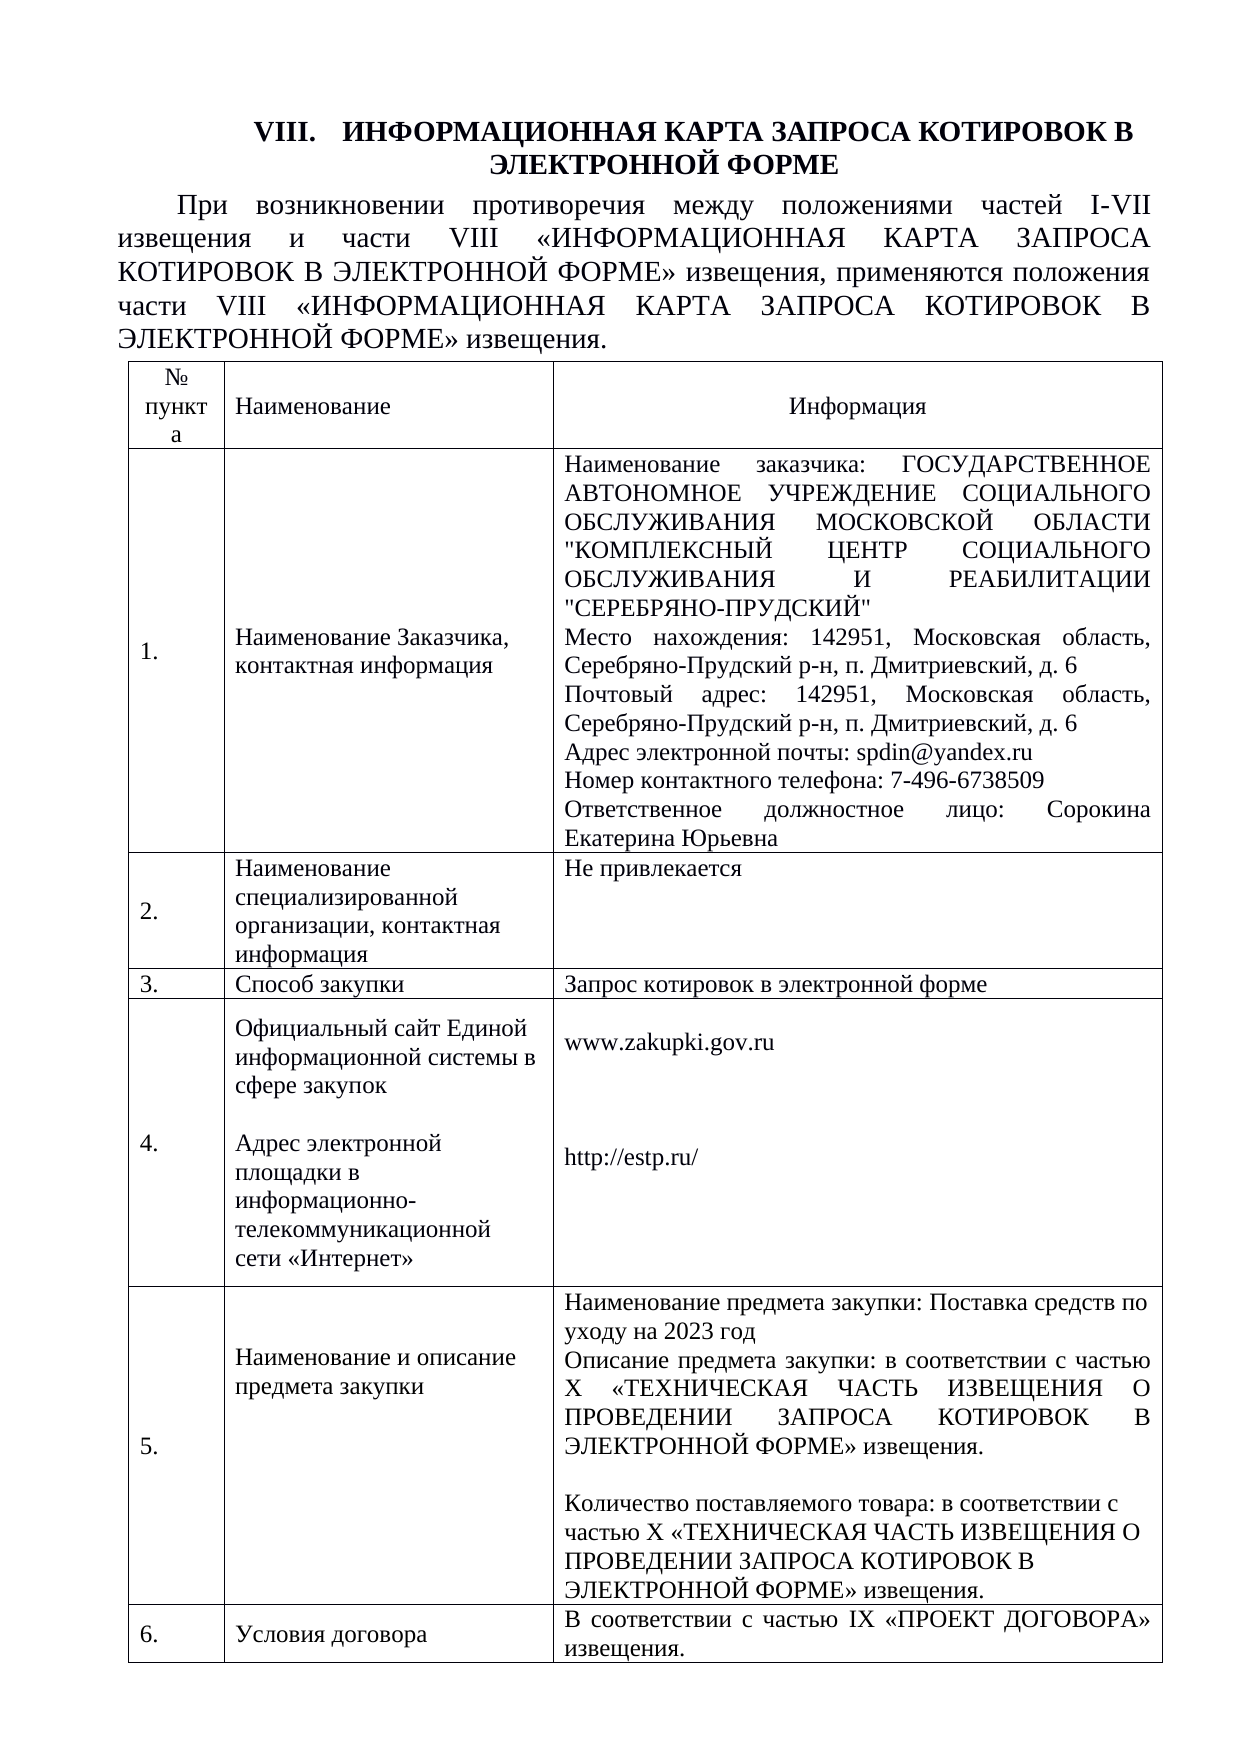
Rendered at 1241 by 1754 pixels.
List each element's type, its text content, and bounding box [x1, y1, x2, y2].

table_cell [129, 969, 224, 998]
table_cell В соответствии с частью IX «ПРОЕКТ ДОГОВОРА» извещения. [554, 1605, 1162, 1662]
table_cell Запрос котировок в электронной форме [554, 969, 1162, 998]
table_cell Не привлекается [554, 853, 1162, 968]
table_cell [129, 1287, 224, 1603]
table_header № пункта [129, 362, 224, 448]
table_cell Наименование Заказчика, контактная информация [225, 449, 553, 852]
table_header Информация [554, 362, 1162, 448]
table_cell Наименование специализированной организации, контактная информация [225, 853, 553, 968]
table_cell [129, 1605, 224, 1662]
table_cell Наименование и описание предмета закупки [225, 1287, 553, 1603]
table_cell www.zakupki.gov.ru http://estp.ru/ [554, 999, 1162, 1286]
subtitle VIII. ИНФОРМАЦИОННАЯ КАРТА ЗАПРОСА КОТИРОВОК В ЭЛЕКТРОННОЙ ФОРМЕ [177, 114, 1151, 181]
table_cell Наименование заказчика: ГОСУДАРСТВЕННОЕ АВТОНОМНОЕ УЧРЕЖДЕНИЕ СОЦИАЛЬНОГО ОБСЛУЖИВАНИЯ МОСКОВСКОЙ ОБЛАСТИ "КОМПЛЕКСНЫЙ ЦЕНТР СОЦИАЛЬНОГО ОБСЛУЖИВАНИЯ И РЕАБИЛИТАЦИИ "СЕРЕБРЯНО-ПРУДСКИЙ" Место нахождения: 142951, Московская область, Серебряно-Прудский р-н, п. Дмитриевский, д. 6 Почтовый адрес: 142951, Московская область, Серебряно-Прудский р-н, п. Дмитриевский, д. 6 Адрес электронной почты: spdin@yandex.ru Номер контактного телефона: 7-496-6738509 Ответственное должностное лицо: Сорокина Екатерина Юрьевна [554, 449, 1162, 852]
table_cell [129, 853, 224, 968]
table_header Наименование [225, 362, 553, 448]
text При возникновении противоречия между положениями частей I-VII извещения и части VIII «ИНФОРМАЦИОННАЯ КАРТА ЗАПРОСА КОТИРОВОК В ЭЛЕКТРОННОЙ ФОРМЕ» извещения, применяются положения части VIII «ИНФОРМАЦИОННАЯ КАРТА ЗАПРОСА КОТИРОВОК В ЭЛЕКТРОННОЙ ФОРМЕ» извещения. [117, 187, 1151, 355]
table_cell Наименование предмета закупки: Поставка средств по уходу на 2023 год Описание предмета закупки: в соответствии с частью X «ТЕХНИЧЕСКАЯ ЧАСТЬ ИЗВЕЩЕНИЯ О ПРОВЕДЕНИИ ЗАПРОСА КОТИРОВОК В ЭЛЕКТРОННОЙ ФОРМЕ» извещения. Количество поставляемого товара: в соответствии с частью X «ТЕХНИЧЕСКАЯ ЧАСТЬ ИЗВЕЩЕНИЯ О ПРОВЕДЕНИИ ЗАПРОСА КОТИРОВОК В ЭЛЕКТРОННОЙ ФОРМЕ» извещения. [554, 1287, 1162, 1603]
table_cell Официальный сайт Единой информационной системы в сфере закупок Адрес электронной площадки в информационно-телекоммуникационной сети «Интернет» [225, 999, 553, 1286]
table_cell Условия договора [225, 1605, 553, 1662]
table_cell [129, 449, 224, 852]
table_cell [129, 999, 224, 1286]
table_cell Способ закупки [225, 969, 553, 998]
